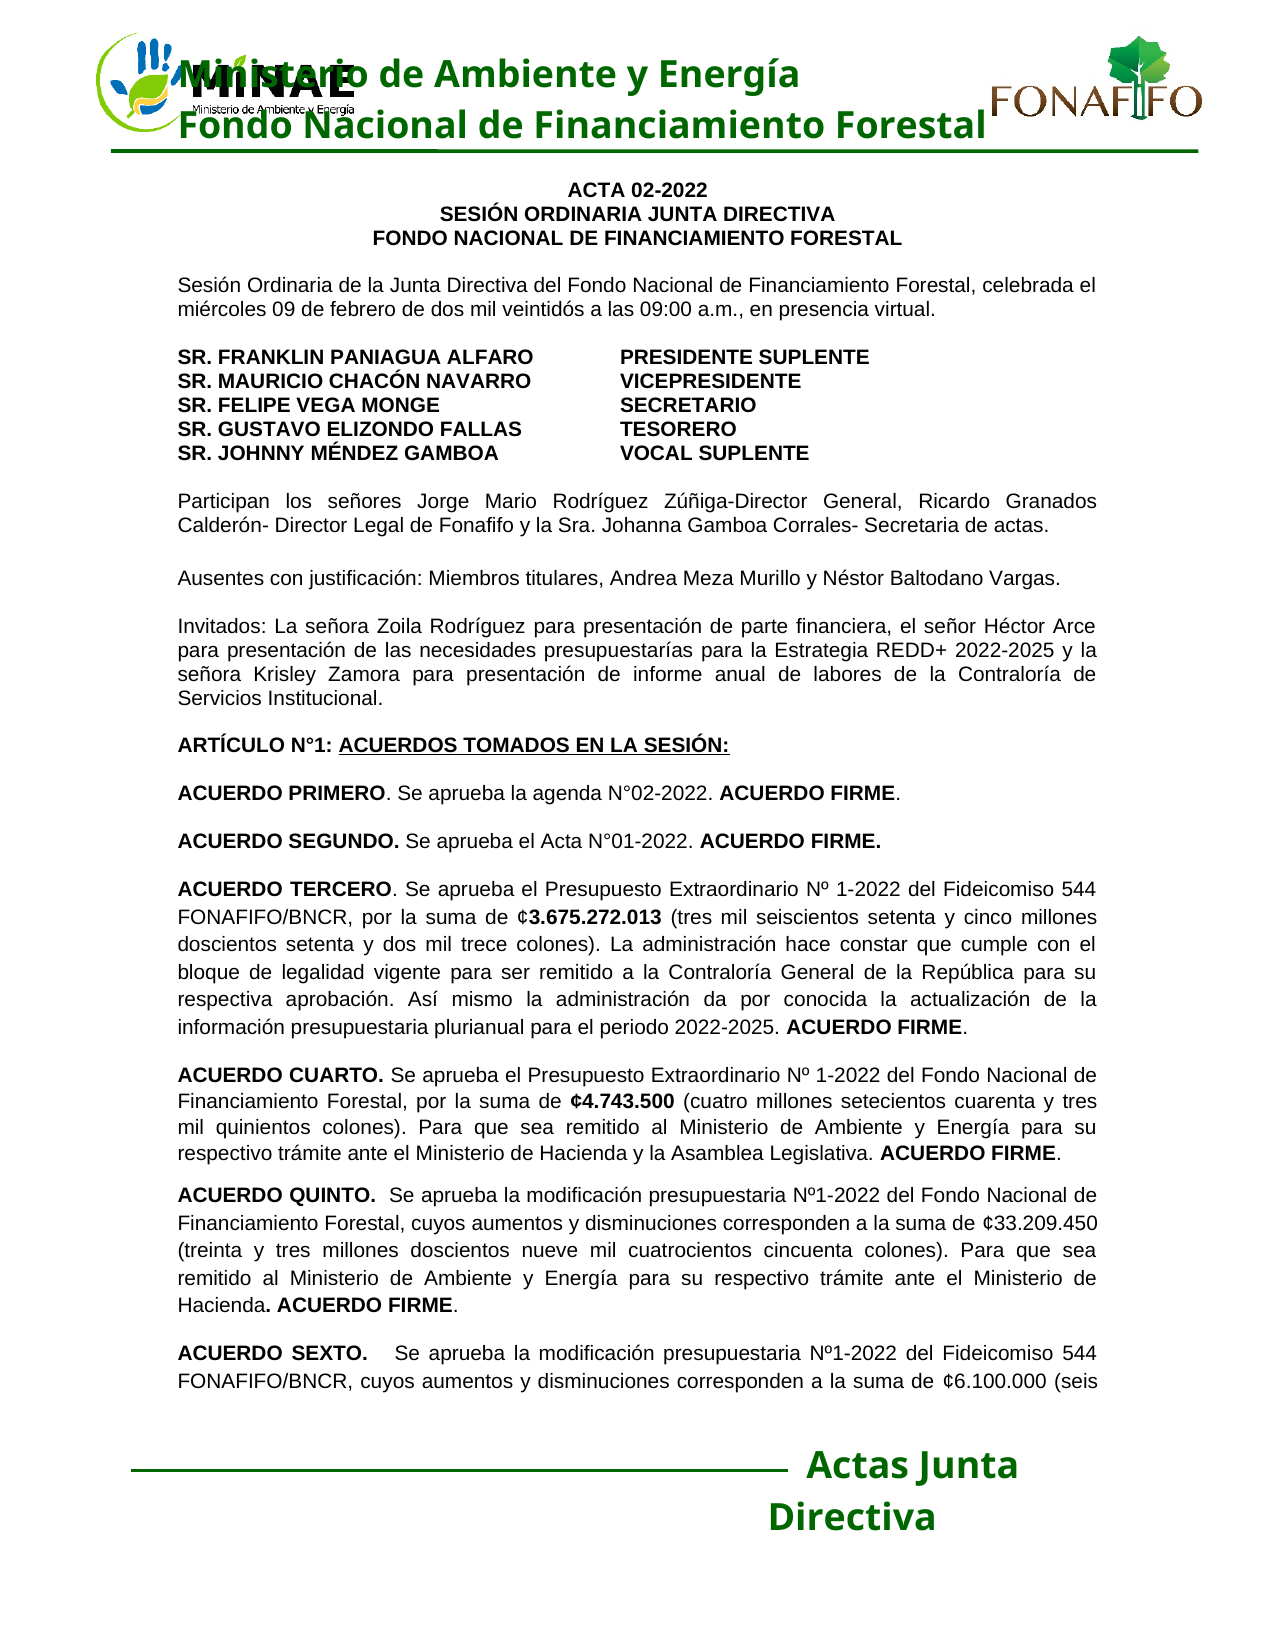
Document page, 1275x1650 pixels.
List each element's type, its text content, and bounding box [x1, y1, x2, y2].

picture [205, 122, 214, 134]
picture [230, 122, 237, 134]
text ACUERDO TERCERO. Se aprueba el Presupuesto Extraordinario Nº 1-2022 del Fideicomiso 544 FONAFIFO/BNCR, por la suma de ¢3.675.272.013 (tres mil seiscientos setenta y cinco millones doscientos setenta y dos mil trece colones). La administración hace constar que cumple con el bloque de legalidad vigente para ser remitido a la Contraloría General de la República para su respectiva aprobación. Así mismo la administración da por conocida la actualización de la información presupuestaria plurianual para el periodo 2022-2025. ACUERDO FIRME. [177, 877, 1098, 1038]
picture [982, 27, 1207, 128]
picture [276, 122, 285, 134]
text ARTÍCULO N°1: ACUERDOS TOMADOS EN LA SESIÓN: [177, 733, 1098, 757]
text ACUERDO QUINTO. Se aprueba la modificación presupuestaria Nº1-2022 del Fondo Nacional de Financiamiento Forestal, cuyos aumentos y disminuciones corresponden a la suma de ¢33.209.450 (treinta y tres millones doscientos nueve mil cuatrocientos cincuenta colones). Para que sea remitido al Ministerio de Ambiente y Energía para su respectivo trámite ante el Ministerio de Hacienda. ACUERDO FIRME. [177, 1183, 1098, 1317]
picture [252, 122, 261, 134]
text Ausentes con justificación: Miembros titulares, Andrea Meza Murillo y Néstor Baltodano Vargas. [177, 566, 1098, 589]
list ACUERDO PRIMERO. Se aprueba la agenda N°02-2022. ACUERDO FIRME. [177, 781, 1098, 805]
picture [352, 71, 357, 83]
text SR. FRANKLIN PANIAGUA ALFARO PRESIDENTE SUPLENTE [177, 345, 1098, 369]
text FONDO NACIONAL DE FINANCIAMIENTO FORESTAL [177, 225, 1098, 249]
text ACUERDO SEGUNDO. Se aprueba el Acta N°01-2022. ACUERDO FIRME. [177, 829, 1098, 853]
list ACUERDO CUARTO. Se aprueba el Presupuesto Extraordinario Nº 1-2022 del Fondo Nacional de Financiamiento Forestal, por la suma de ¢4.743.500 (cuatro millones setecientos cuarenta y tres mil quinientos colones). Para que sea remitido al Ministerio de Ambiente y Energía para su respectivo trámite ante el Ministerio de Hacienda y la Asamblea Legislativa. ACUERDO FIRME. [177, 1063, 1098, 1164]
text Participan los señores Jorge Mario Rodríguez Zúñiga-Director General, Ricardo Granados Calderón- Director Legal de Fonafifo y la Sra. Johanna Gamboa Corrales- Secretaria de actas. [177, 489, 1098, 537]
text SR. FELIPE VEGA MONGE SECRETARIO [177, 393, 1098, 417]
text SESIÓN ORDINARIA JUNTA DIRECTIVA [177, 201, 1098, 225]
picture [95, 32, 357, 134]
text SR. MAURICIO CHACÓN NAVARRO VICEPRESIDENTE [177, 369, 1098, 393]
text SR. GUSTAVO ELIZONDO FALLAS TESORERO [177, 417, 1098, 441]
picture [310, 118, 319, 134]
text Invitados: La señora Zoila Rodríguez para presentación de parte financiera, el señor Héctor Arce para presentación de las necesidades presupuestarías para la Estrategia REDD+ 2022-2025 y la señora Krisley Zamora para presentación de informe anual de labores de la Contraloría de Servicios Institucional. [177, 613, 1098, 709]
text Sesión Ordinaria de la Junta Directiva del Fondo Nacional de Financiamiento Forestal, celebrada el miércoles 09 de febrero de dos mil veintidós a las 09:00 a.m., en presencia virtual. [177, 273, 1098, 321]
text ACTA 02-2022 [177, 177, 1098, 201]
text SR. JOHNNY MÉNDEZ GAMBOA VOCAL SUPLENTE [177, 441, 1098, 465]
